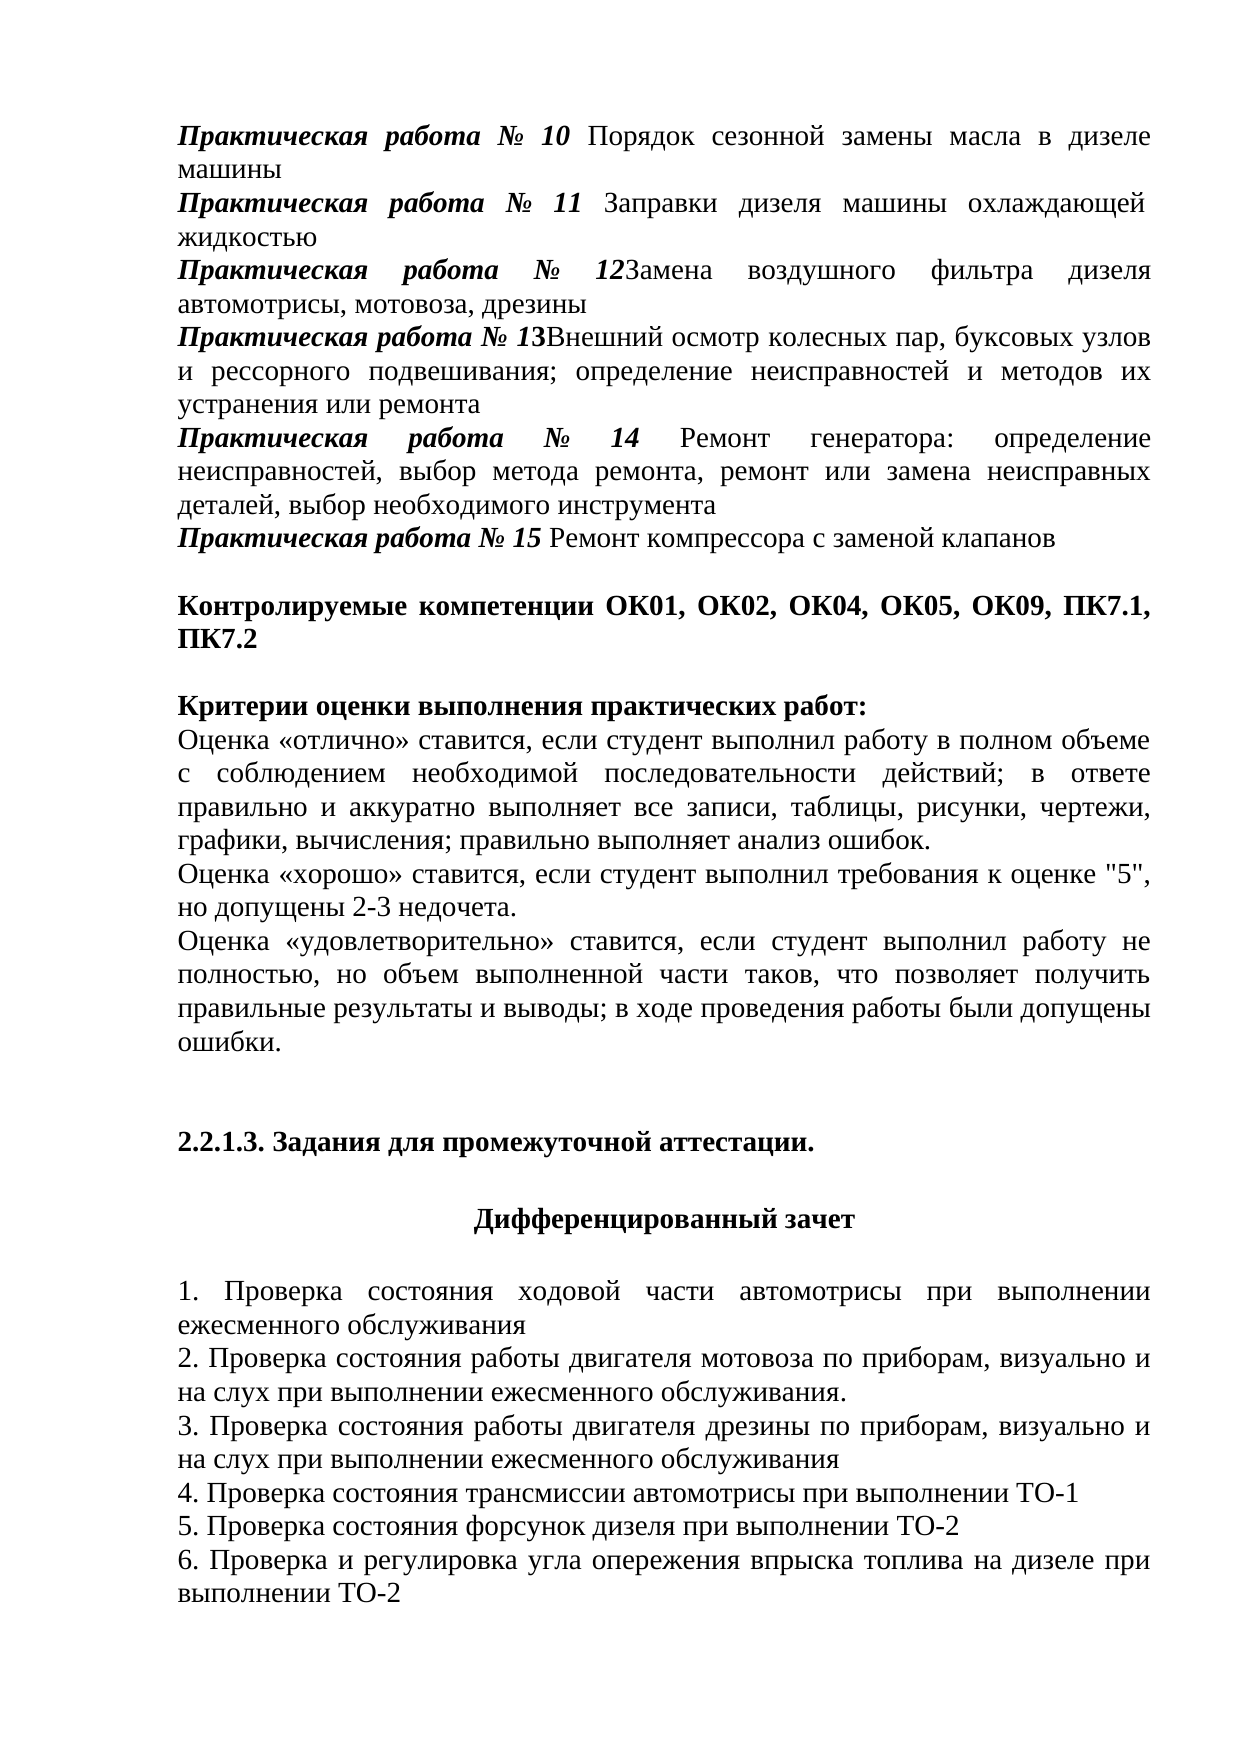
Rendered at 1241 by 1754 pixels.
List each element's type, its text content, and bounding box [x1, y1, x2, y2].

text 3. Проверка состояния работы двигателя дрезины по приборам, визуально и на слух при выполнении ежесменного обслуживания [177, 1408, 1152, 1475]
text 5. Проверка состояния форсунок дизеля при выполнении ТО-2 [177, 1508, 1152, 1542]
text 4. Проверка состояния трансмиссии автомотрисы при выполнении ТО-1 [177, 1475, 1152, 1508]
text Оценка «удовлетворительно» ставится, если студент выполнил работу не полностью, но объем выполненной части таков, что позволяет получить правильные результаты и выводы; в ходе проведения работы были допущены ошибки. [177, 923, 1152, 1057]
text 6. Проверка и регулировка угла опережения впрыска топлива на дизеле при выполнении ТО-2 [177, 1542, 1152, 1609]
text Практическая работа № 13Внешний осмотр колесных пар, буксовых узлов и рессорного подвешивания; определение неисправностей и методов их устранения или ремонта [177, 319, 1152, 420]
text 2.2.1.3. Задания для промежуточной аттестации. [177, 1124, 1152, 1158]
text Дифференцированный зачет [177, 1201, 1152, 1235]
text Практическая работа № 12Замена воздушного фильтра дизеля автомотрисы, мотовоза, дрезины [177, 252, 1152, 319]
text Контролируемые компетенции ОК01, ОК02, ОК04, ОК05, ОК09, ПК7.1, ПК7.2 [177, 588, 1152, 655]
text Оценка «отлично» ставится, если студент выполнил работу в полном объеме с соблюдением необходимой последовательности действий; в ответе правильно и аккуратно выполняет все записи, таблицы, рисунки, чертежи, графики, вычисления; правильно выполняет анализ ошибок. [177, 722, 1152, 856]
text Практическая работа № 15 Ремонт компрессора с заменой клапанов [177, 521, 1152, 554]
text Оценка «хорошо» ставится, если студент выполнил требования к оценке "5", но допущены 2-3 недочета. [177, 856, 1152, 923]
text Практическая работа № 14 Ремонт генератора: определение неисправностей, выбор метода ремонта, ремонт или замена неисправных деталей, выбор необходимого инструмента [177, 420, 1152, 521]
text Практическая работа № 10 Порядок сезонной замены масла в дизеле машины [177, 118, 1152, 185]
text 2. Проверка состояния работы двигателя мотовоза по приборам, визуально и на слух при выполнении ежесменного обслуживания. [177, 1341, 1152, 1408]
text Критерии оценки выполнения практических работ: [177, 688, 1152, 722]
text Практическая работа № 11 Заправки дизеля машины охлаждающей жидкостью [177, 185, 1146, 252]
text 1. Проверка состояния ходовой части автомотрисы при выполнении ежесменного обслуживания [177, 1273, 1152, 1341]
